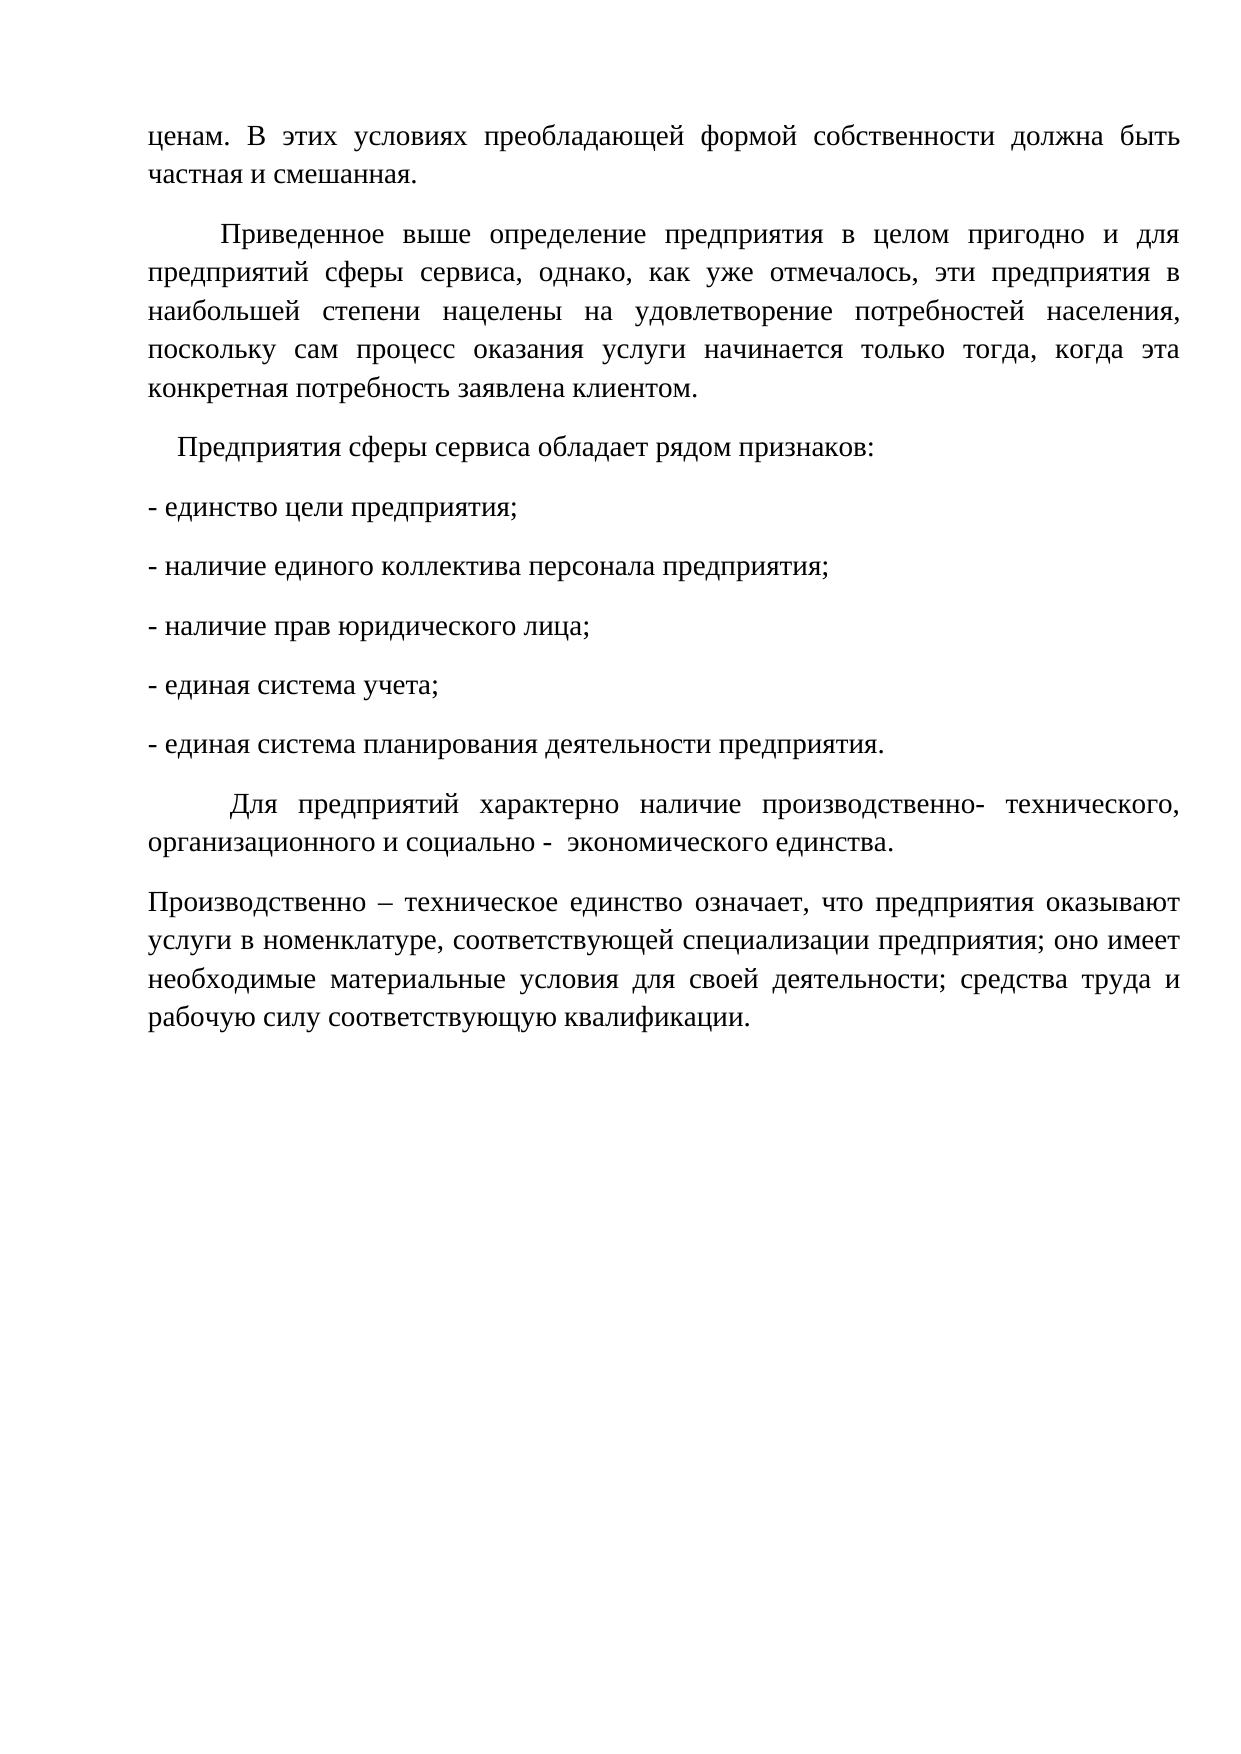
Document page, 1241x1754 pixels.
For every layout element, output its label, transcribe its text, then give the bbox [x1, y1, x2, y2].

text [148, 118, 1181, 190]
text Для предприятий характерно наличие производственно- технического, организационного и социально - экономического единства. [148, 786, 1181, 858]
text Производственно – техническое единство означает, что предприятия оказывают услуги в номенклатуре, соответствующей специализации предприятия; оно имеет необходимые материальные условия для своей деятельности; средства труда и рабочую силу соответствующую квалификации. [148, 884, 1181, 1033]
text - наличие единого коллектива персонала предприятия; [148, 548, 1181, 582]
text Предприятия сферы сервиса обладает рядом признаков: [148, 429, 1181, 463]
text Приведенное выше определение предприятия в целом пригодно и для предприятий сферы сервиса, однако, как уже отмечалось, эти предприятия в наибольшей степени нацелены на удовлетворение потребностей населения, поскольку сам процесс оказания услуги начинается только тогда, когда эта конкретная потребность заявлена клиентом. [148, 216, 1181, 404]
text - единая система планирования деятельности предприятия. [148, 726, 1181, 760]
text - единая система учета; [148, 667, 1181, 701]
text - наличие прав юридического лица; [148, 608, 1181, 641]
text - единство цели предприятия; [148, 489, 1181, 522]
